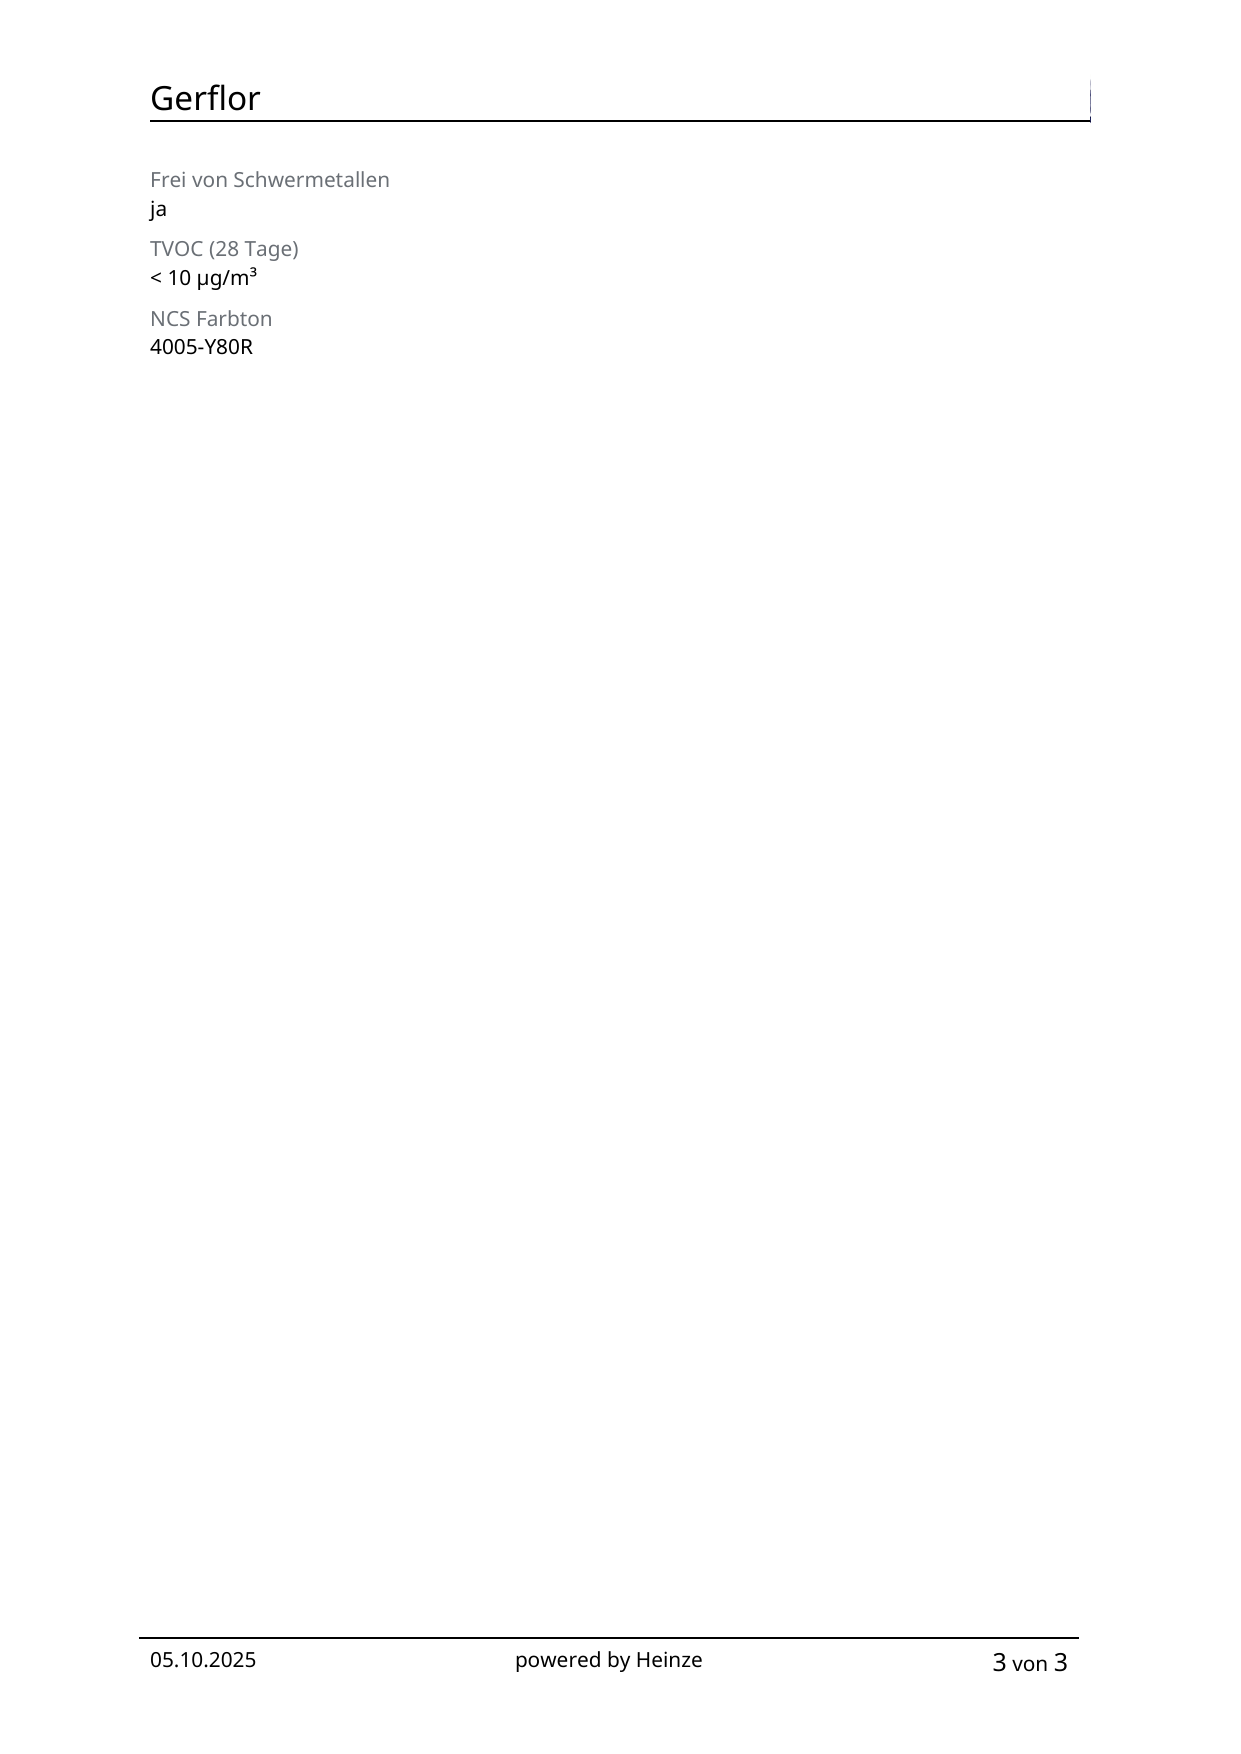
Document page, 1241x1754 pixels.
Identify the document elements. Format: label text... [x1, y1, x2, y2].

text TVOC (28 Tage) [150, 234, 1090, 263]
text 4005-Y80R [150, 332, 1090, 361]
text < 10 µg/m³ [150, 263, 1090, 291]
text NCS Farbton [150, 304, 1090, 332]
text Frei von Schwermetallen [150, 165, 1090, 194]
text ja [150, 194, 1090, 222]
